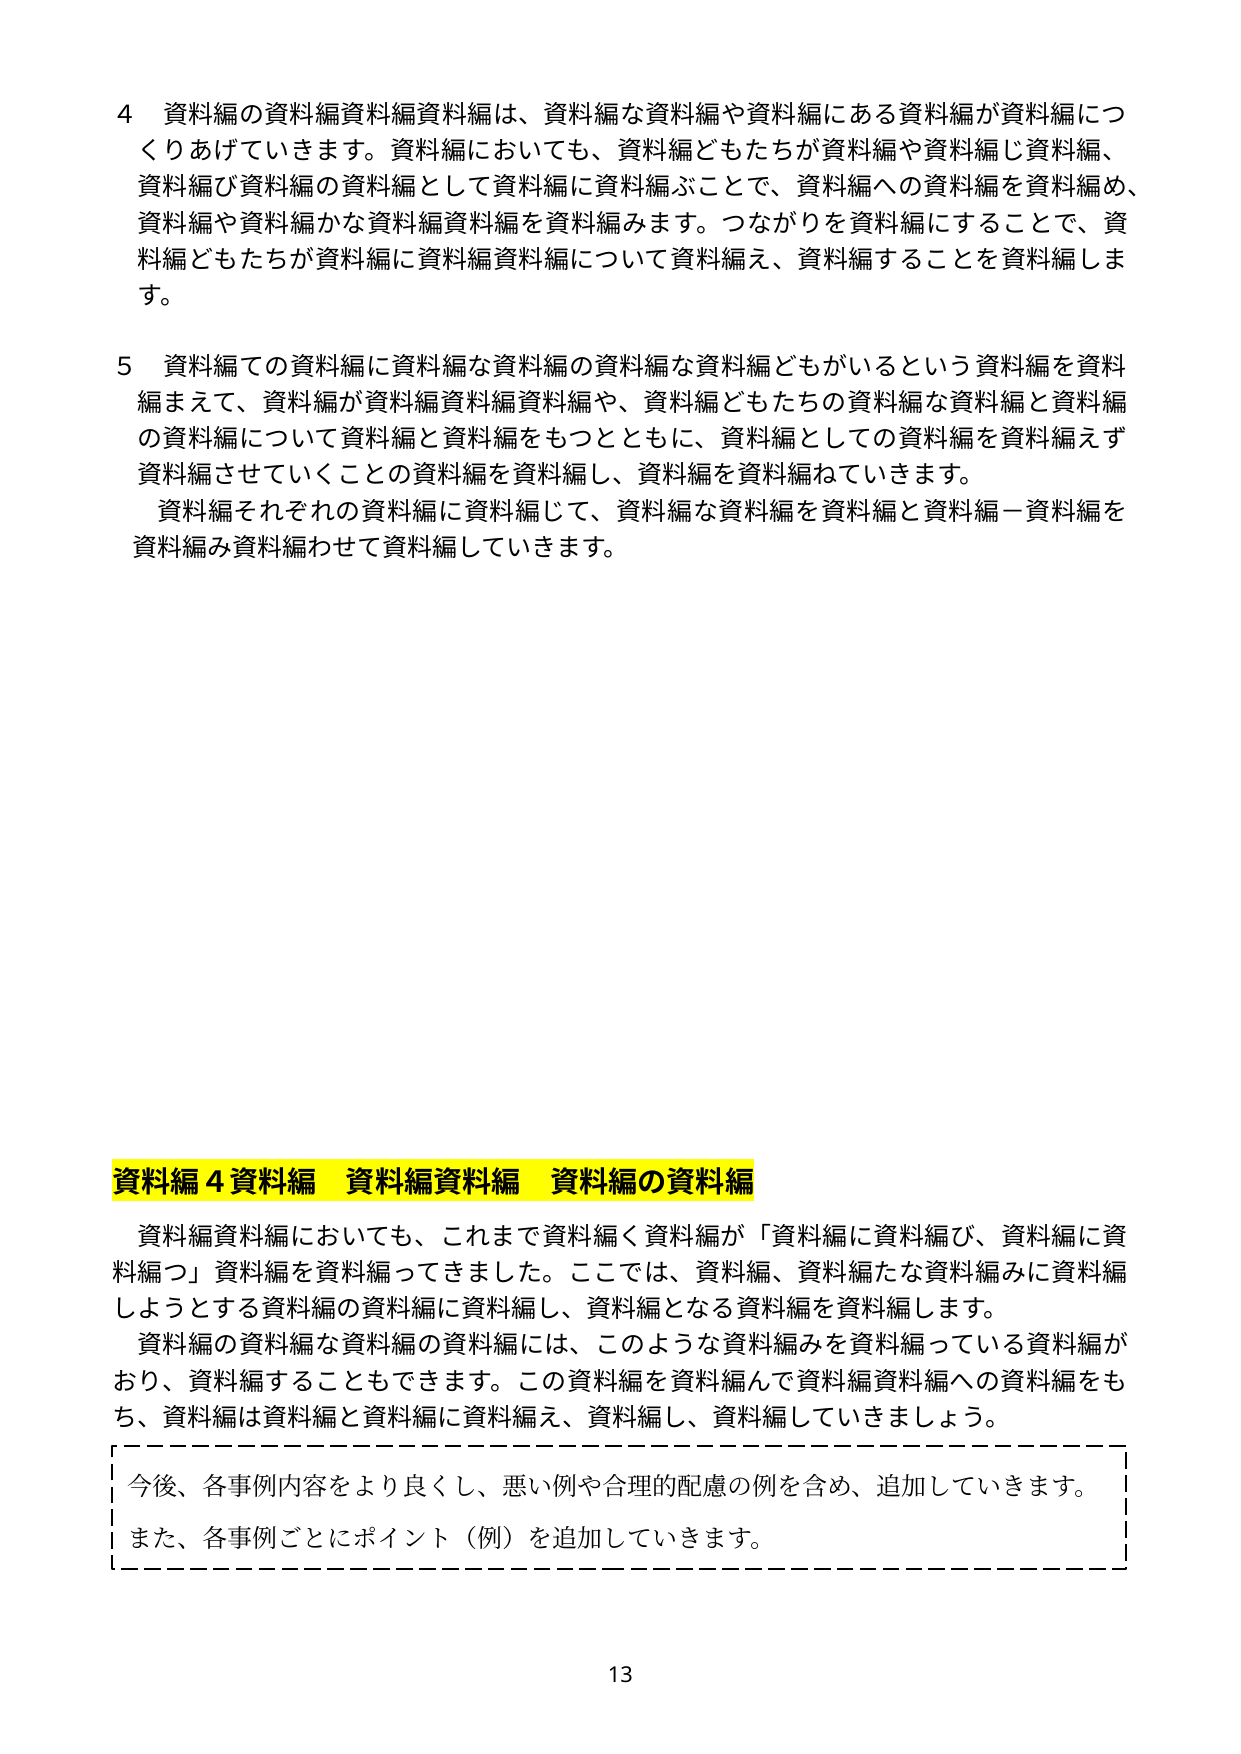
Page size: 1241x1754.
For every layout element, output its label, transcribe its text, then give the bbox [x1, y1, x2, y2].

text 教員それぞれの役割に応じて、必要な研修をＯＪＴとＯｆｆ－ＪＴを組み合わせて実施していきます。 [132, 491, 1128, 563]
text 先生方の身近な区内の学校には、このような取組みを行っている先生方がおり、相談することもできます。この実践例を読んでインクルーシブ教育へのイメージをもち、心配事は仲間と共に考え、解決し、実践していきましょう。 [112, 1325, 1128, 1433]
text ５ 全ての学級に特別な支援の必要な子どもがいるという前提を踏まえて、全教員が特別支援教育や、子どもたちの多様な背景と支援の方法について知識と技能をもつとともに、教師としての専門性を絶えず向上させていくことの必要性を理解し、実践を重ねていきます。 [112, 346, 1128, 491]
text 世田谷区内においても、これまで多く先生方が「共に学び、共に育つ」実践を行ってきました。ここでは、今後、新たな取組みにチャレンジしようとする際の課題に対し、参考となる事例を紹介します。 [112, 1216, 1128, 1325]
text ４ 世田谷区の地域共生社会は、様々な状況や状態にある区民が共につくりあげていきます。学校においても、子どもたちがクラスメートや同じ学校、学び舎の仲間として共に学ぶことで、多様性への理解を深め、社会性や豊かな人間関係を育みます。つながりを大切にすることで、子どもたちが主体的にインクルーシブ教育について考え、行動することを目指します。 [112, 94, 1128, 312]
subtitle 第４章 インクルーシブ教育 実践のポイント [112, 1143, 1128, 1216]
